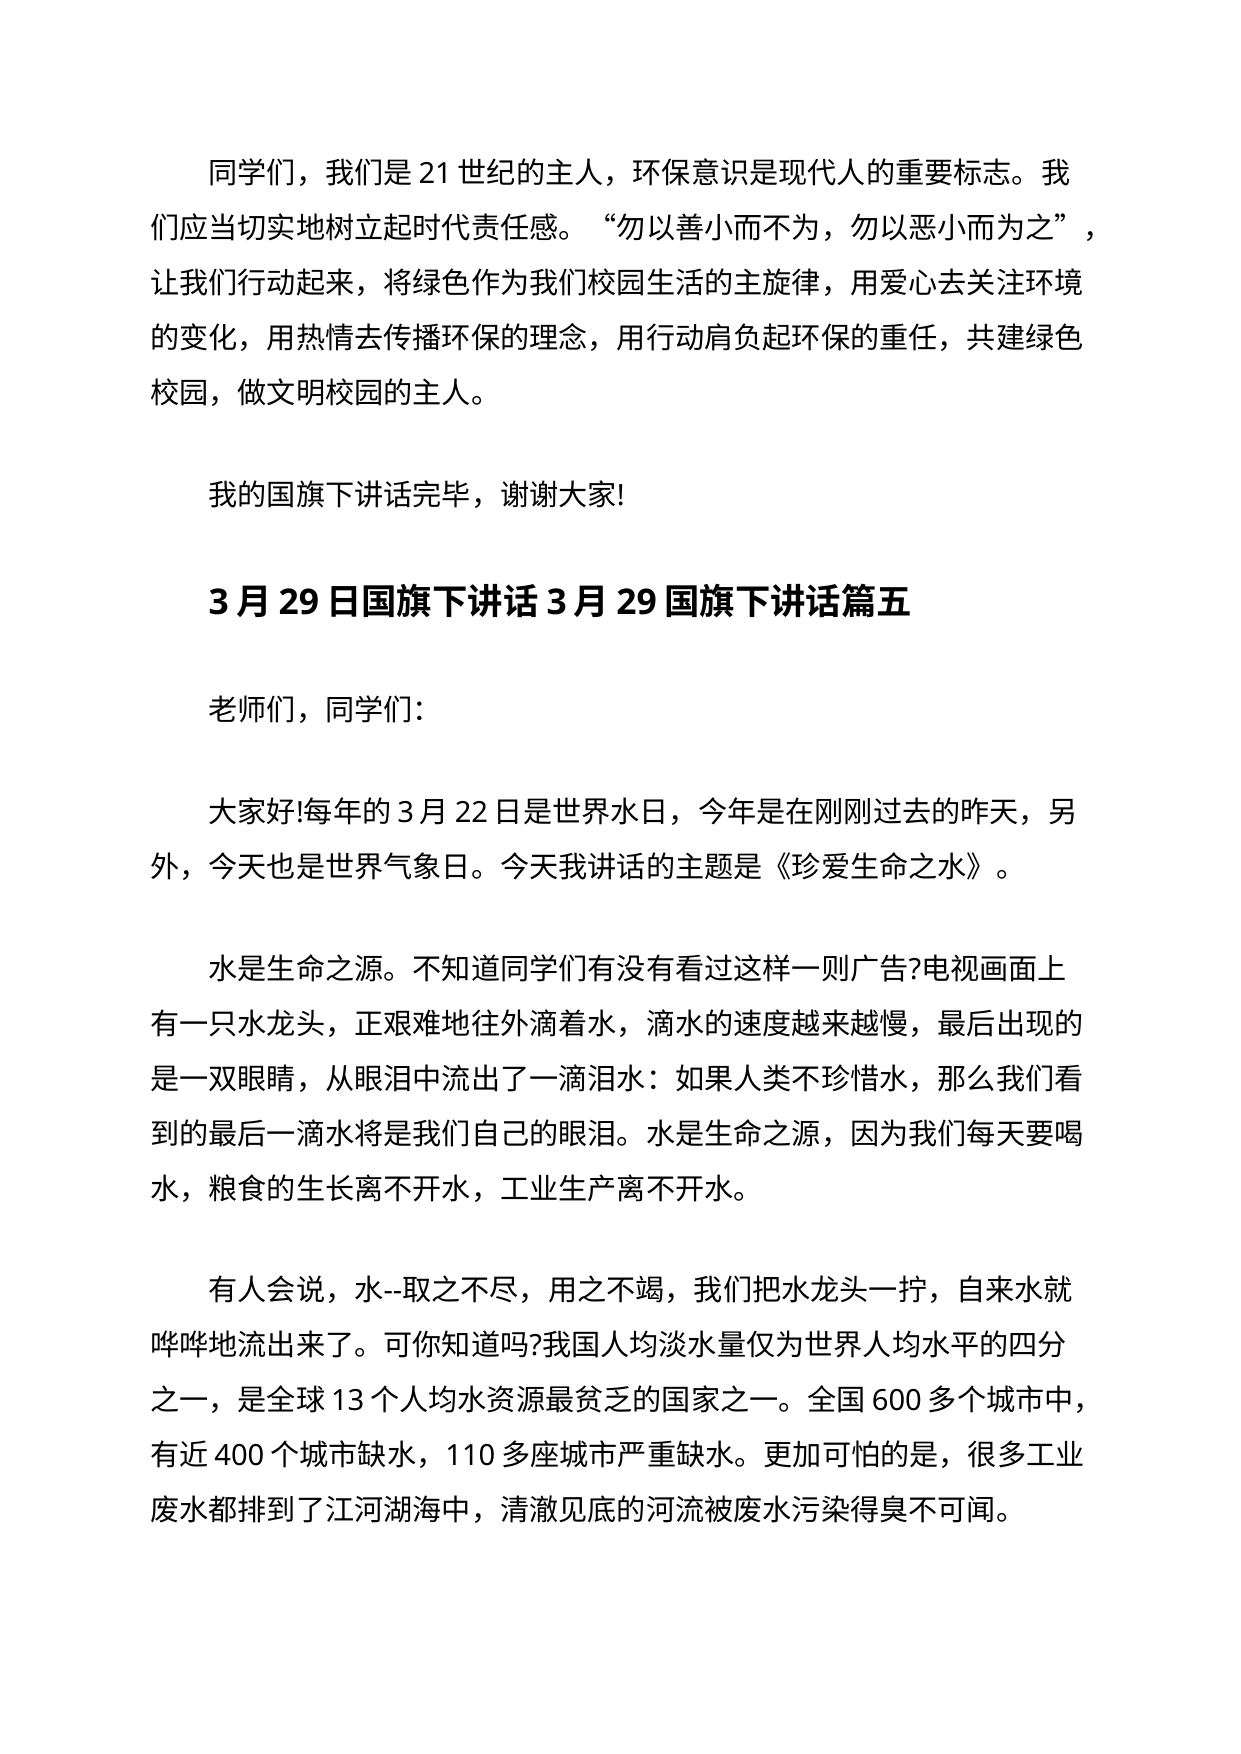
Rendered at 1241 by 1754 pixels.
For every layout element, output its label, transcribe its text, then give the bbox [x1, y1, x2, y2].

text 老师们，同学们： [150, 687, 1090, 729]
text 3月29日国旗下讲话 3月29国旗下讲话篇五 [150, 573, 1090, 625]
text 大家好!每年的3月22日是世界水日，今年是在刚刚过去的昨天，另外，今天也是世界气象日。今天我讲话的主题是《珍爱生命之水》。 [150, 789, 1090, 886]
text 我的国旗下讲话完毕，谢谢大家! [150, 471, 1090, 514]
text 有人会说，水--取之不尽，用之不竭，我们把水龙头一拧，自来水就哗哗地流出来了。可你知道吗?我国人均淡水量仅为世界人均水平的四分之一，是全球13个人均水资源最贫乏的国家之一。全国600多个城市中，有近400个城市缺水，110多座城市严重缺水。更加可怕的是，很多工业废水都排到了江河湖海中，清澈见底的河流被废水污染得臭不可闻。 [150, 1267, 1090, 1529]
text 水是生命之源。不知道同学们有没有看过这样一则广告?电视画面上有一只水龙头，正艰难地往外滴着水，滴水的速度越来越慢，最后出现的是一双眼睛，从眼泪中流出了一滴泪水：如果人类不珍惜水，那么我们看到的最后一滴水将是我们自己的眼泪。水是生命之源，因为我们每天要喝水，粮食的生长离不开水，工业生产离不开水。 [150, 946, 1090, 1207]
text 同学们，我们是21世纪的主人，环保意识是现代人的重要标志。我们应当切实地树立起时代责任感。“勿以善小而不为，勿以恶小而为之”，让我们行动起来，将绿色作为我们校园生活的主旋律，用爱心去关注环境的变化，用热情去传播环保的理念，用行动肩负起环保的重任，共建绿色校园，做文明校园的主人。 [150, 150, 1090, 412]
